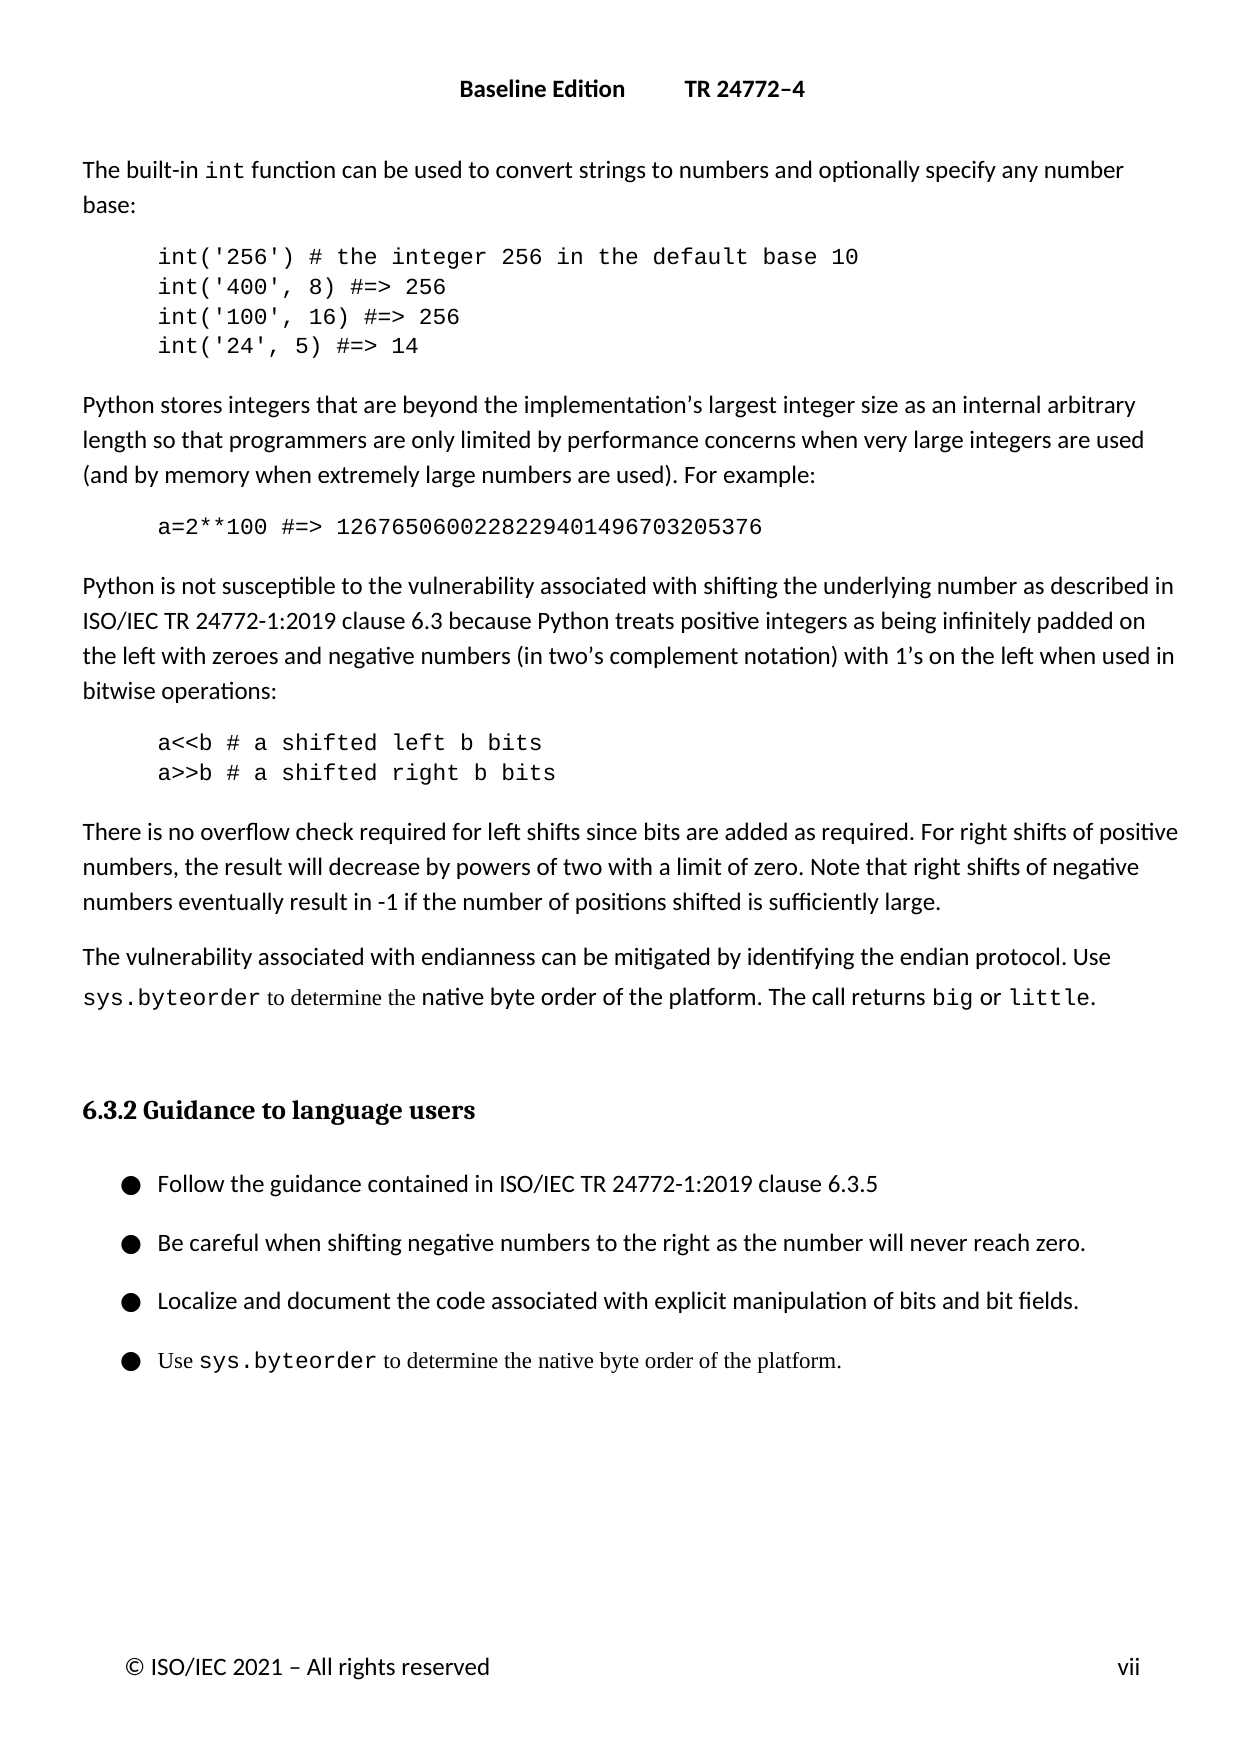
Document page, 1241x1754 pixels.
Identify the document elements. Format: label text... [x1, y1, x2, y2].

text a>>b # a shifted right b bits [82, 761, 1182, 787]
text a=2**100 #=> 1267650600228229401496703205376 [82, 516, 1182, 541]
text The vulnerability associated with endianness can be mitigated by identifying the endian protocol. Use sys.byteorder to determine the native byte order of the platform. The call returns big or little. [82, 942, 1182, 1013]
text int('256') # the integer 256 in the default base 10 [82, 246, 1182, 271]
text int('400', 8) #=> 256 [82, 275, 1182, 301]
text There is no overflow check required for left shifts since bits are added as required. For right shifts of positive numbers, the result will decrease by powers of two with a limit of zero. Note that right shifts of negative numbers eventually result in -1 if the number of positions shifted is sufficiently large. [82, 816, 1182, 916]
text int('100', 16) #=> 256 [82, 305, 1182, 331]
subtitle 6.3.2 Guidance to language users [82, 1095, 1182, 1126]
list Follow the guidance contained in ISO/IEC TR 24772-1:2019 clause 6.3.5 [120, 1155, 1182, 1206]
list Be careful when shifting negative numbers to the right as the number will never reach zero. [120, 1214, 1182, 1265]
text Python is not susceptible to the vulnerability associated with shifting the underlying number as described in ISO/IEC TR 24772-1:2019 clause 6.3 because Python treats positive integers as being infinitely padded on the left with zeroes and negative numbers (in two’s complement notation) with 1’s on the left when used in bitwise operations: [82, 570, 1182, 706]
text a<<b # a shifted left b bits [82, 731, 1182, 757]
text int('24', 5) #=> 14 [82, 335, 1182, 361]
list Localize and document the code associated with explicit manipulation of bits and bit fields. [120, 1273, 1182, 1324]
text Python stores integers that are beyond the implementation’s largest integer size as an internal arbitrary length so that programmers are only limited by performance concerns when very large integers are used (and by memory when extremely large numbers are used). For example: [82, 390, 1182, 490]
list Use sys.byteorder to determine the native byte order of the platform. [120, 1332, 1182, 1383]
text The built-in int function can be used to convert strings to numbers and optionally specify any number base: [82, 154, 1182, 220]
